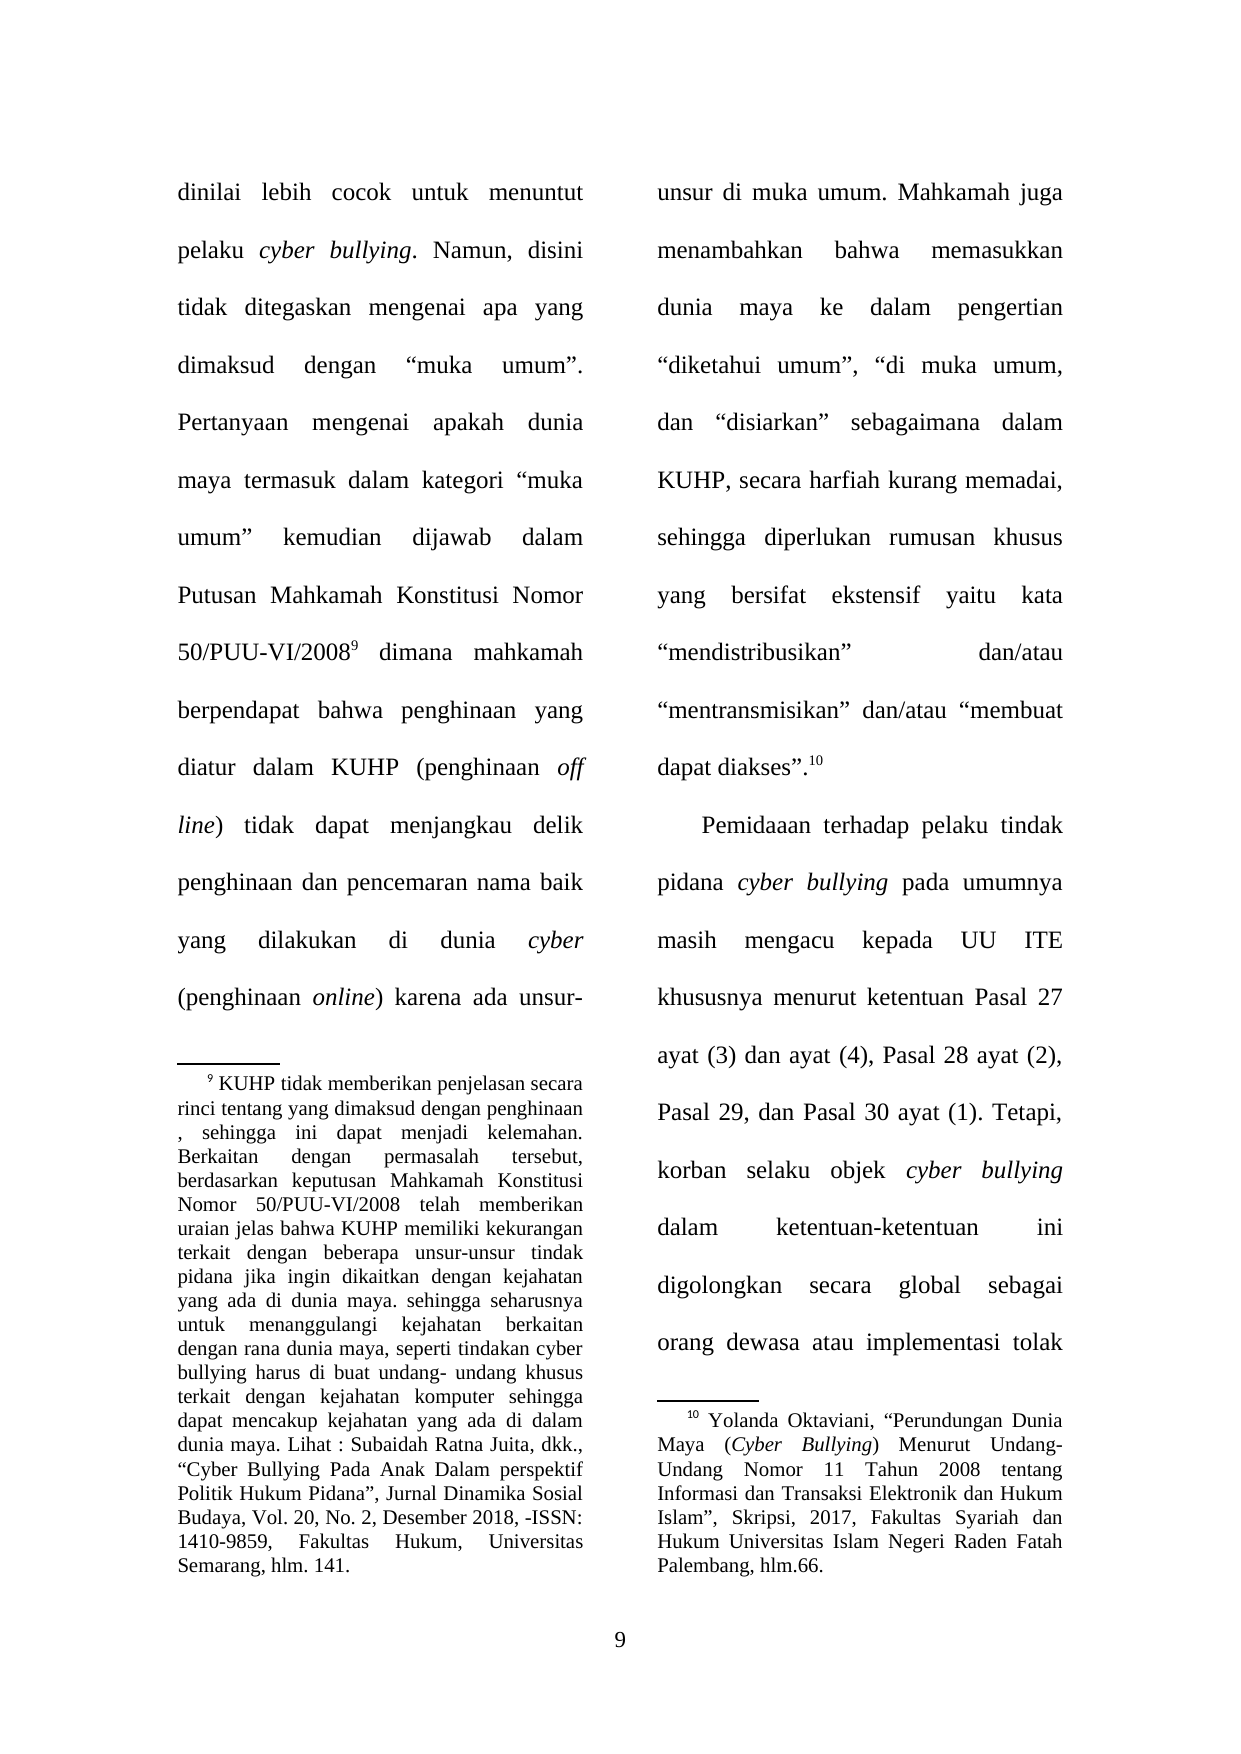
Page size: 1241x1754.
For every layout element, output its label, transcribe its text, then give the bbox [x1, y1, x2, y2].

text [657, 177, 1063, 781]
